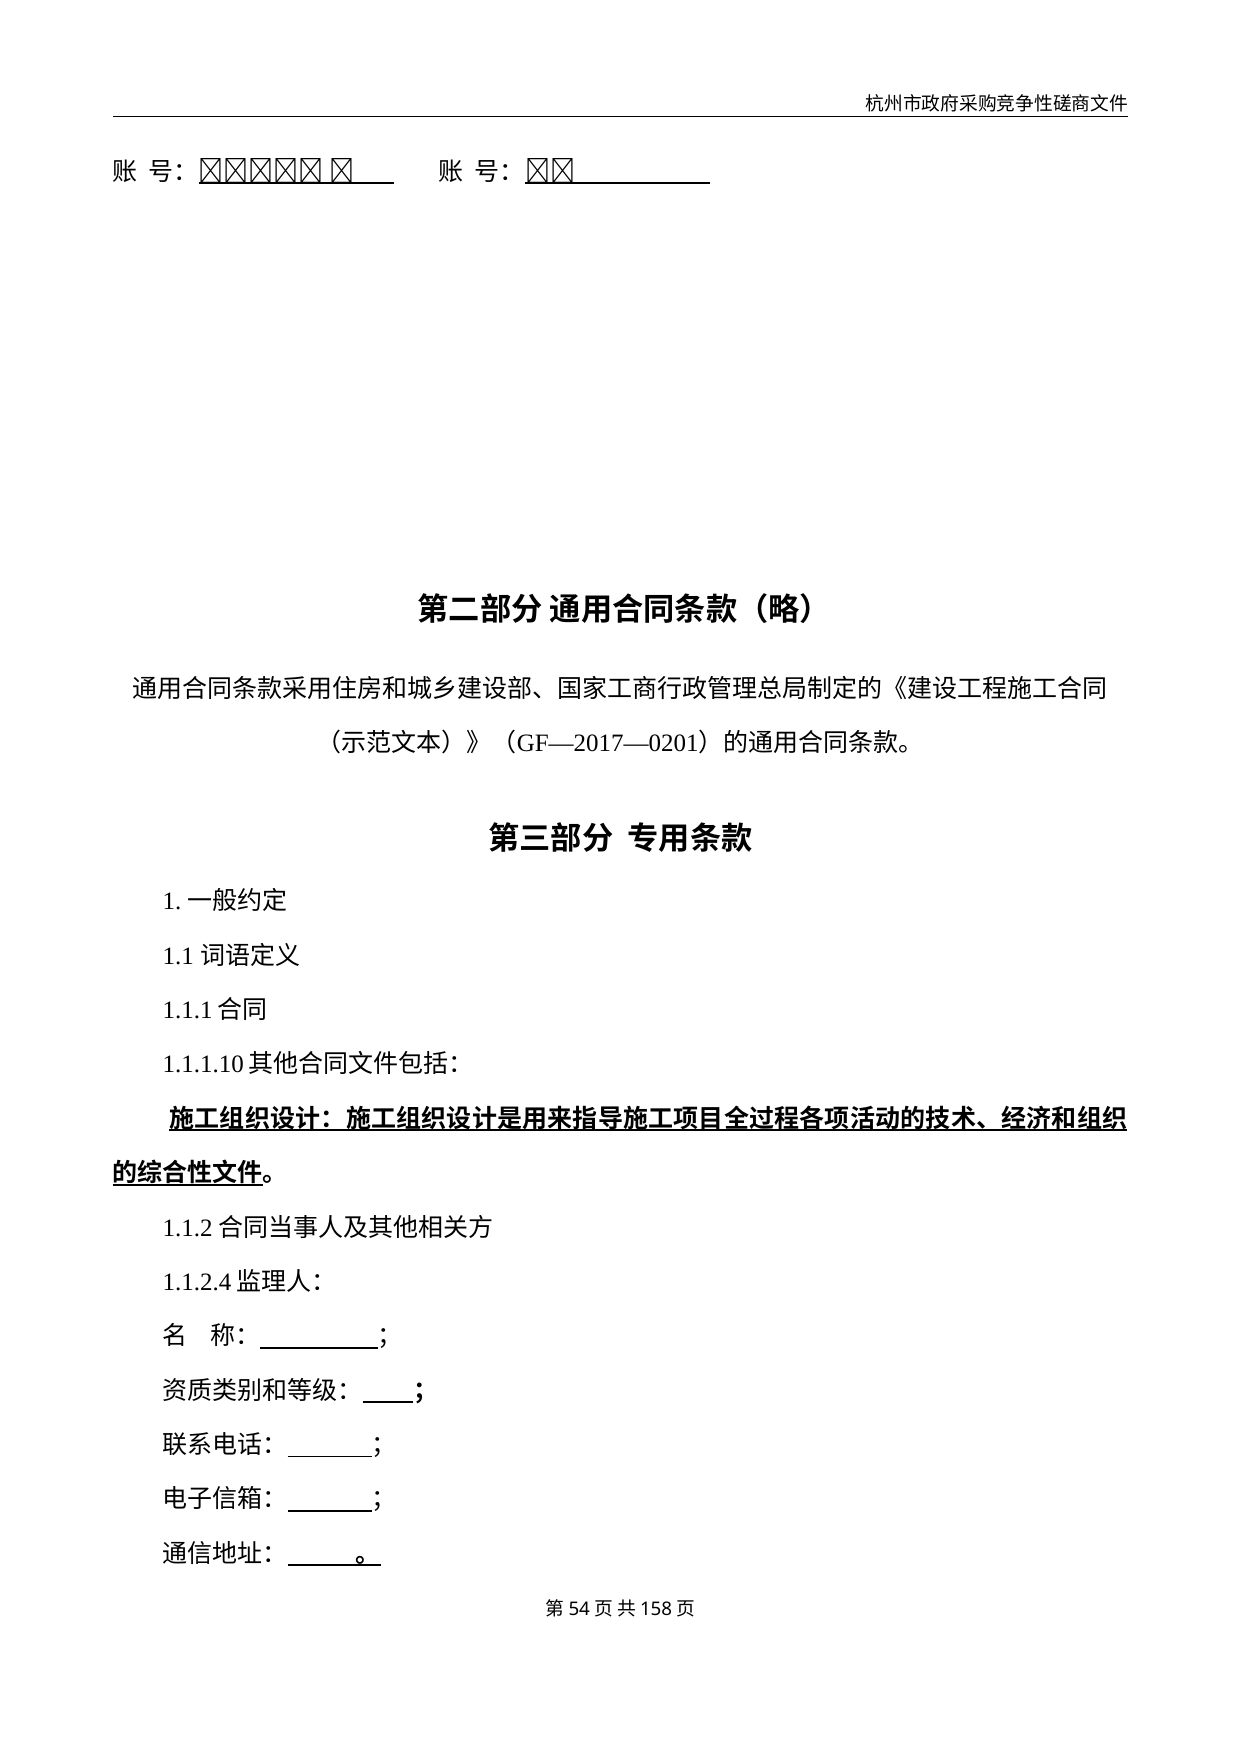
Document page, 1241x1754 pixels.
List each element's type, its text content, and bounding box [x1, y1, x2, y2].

text 1. 一般约定 [112, 881, 1128, 917]
text 账 号：  账 号： [112, 150, 1128, 187]
text 通信地址： 。 [112, 1533, 1128, 1569]
text 电子信箱： ； [112, 1479, 1128, 1515]
text 1.1.1合同 [112, 989, 1128, 1026]
text 名 称： ； [112, 1316, 1128, 1352]
text 1.1.1.10其他合同文件包括： [112, 1044, 1128, 1080]
text 1.1.2 合同当事人及其他相关方 [112, 1207, 1128, 1243]
text 通用合同条款采用住房和城乡建设部、国家工商行政管理总局制定的《建设工程施工合同（示范文本）》（GF—2017—0201）的通用合同条款。 [112, 668, 1128, 759]
text 联系电话： ； [112, 1424, 1128, 1461]
text 第二部分 通用合同条款（略） [112, 584, 1128, 629]
text 资质类别和等级： ； [112, 1370, 1128, 1406]
text 1.1 词语定义 [112, 935, 1128, 971]
text 第三部分 专用条款 [112, 813, 1128, 858]
text 施工组织设计：施工组织设计是用来指导施工项目全过程各项活动的技术、经济和组织的综合性文件。 [112, 1098, 1128, 1189]
text 1.1.2.4监理人： [112, 1261, 1128, 1298]
